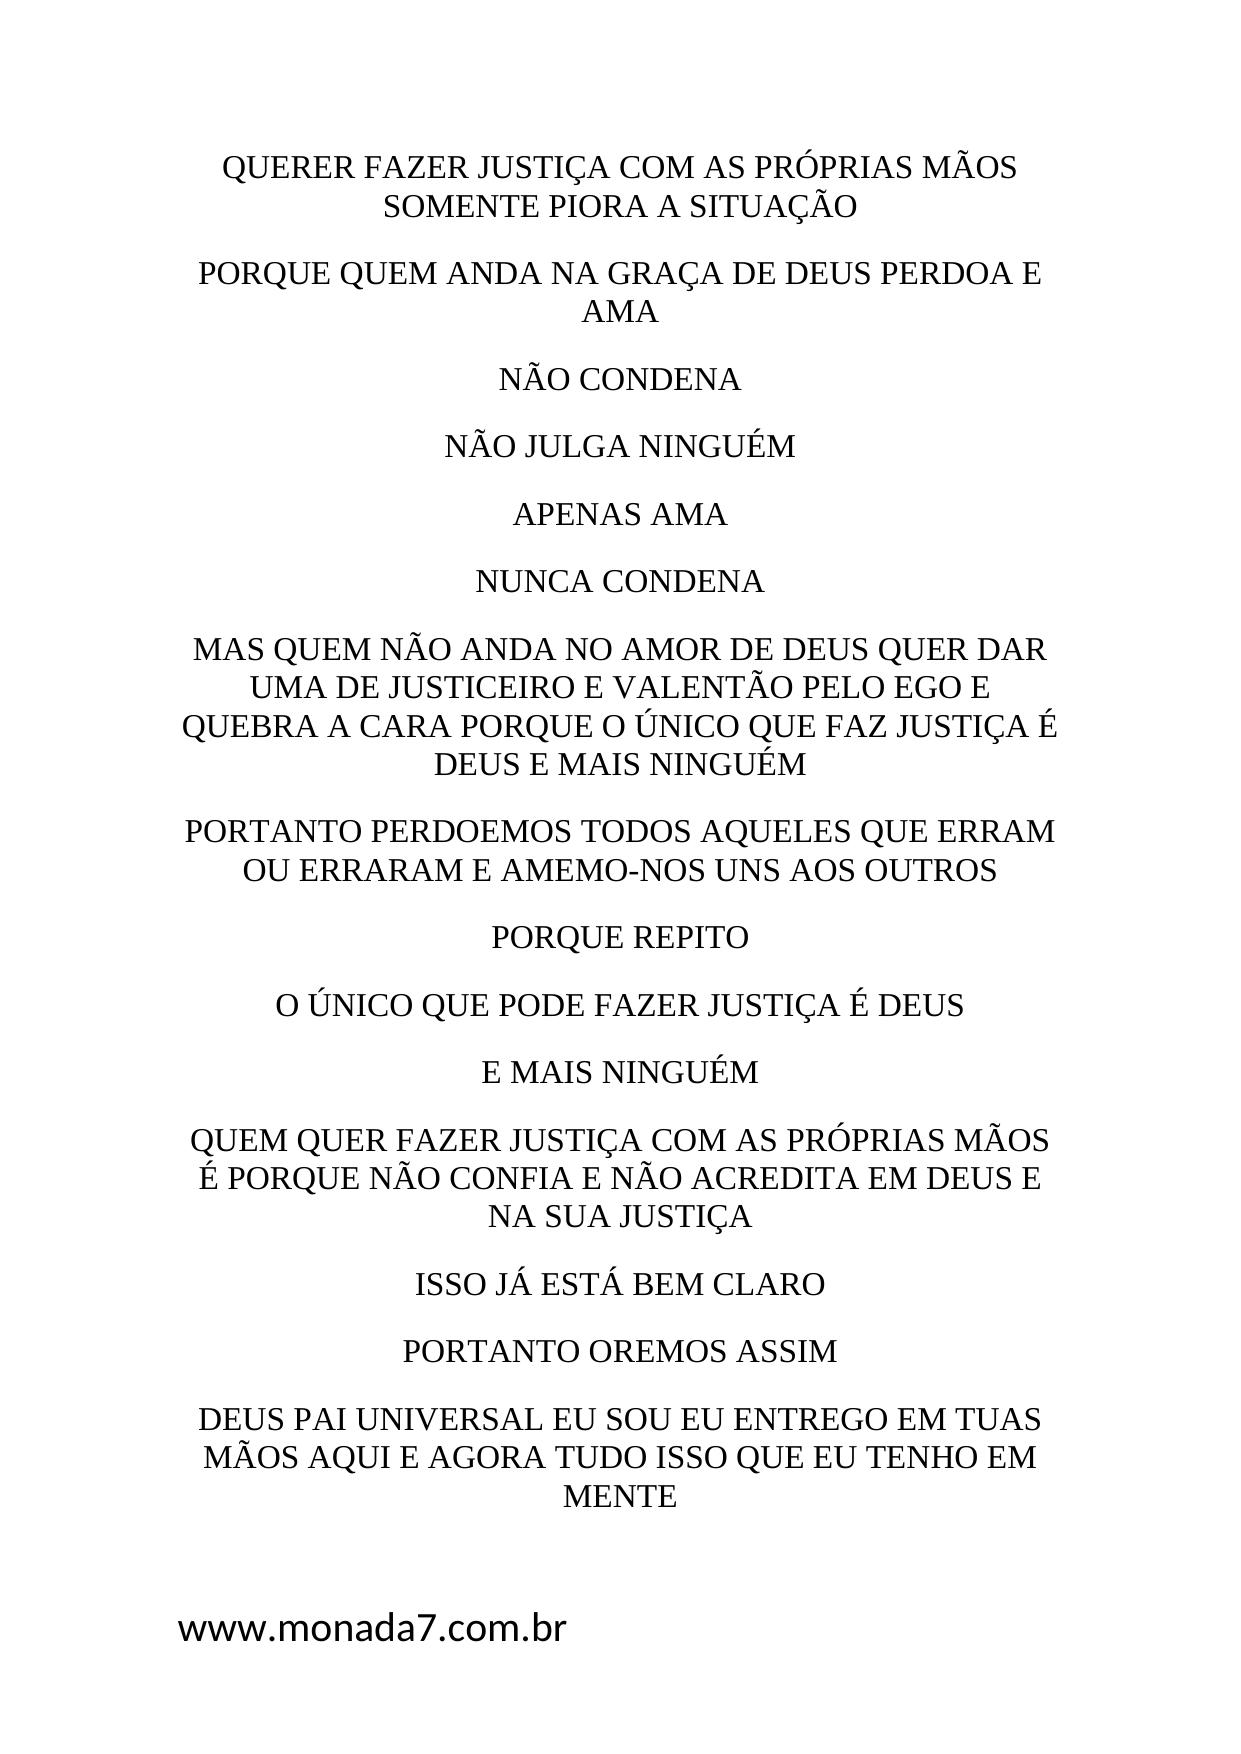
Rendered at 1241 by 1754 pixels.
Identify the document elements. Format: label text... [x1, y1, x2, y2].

text QUERER FAZER JUSTIÇA COM AS PRÓPRIAS MÃOS SOMENTE PIORA A SITUAÇÃO [177, 148, 1063, 224]
text NÃO JULGA NINGUÉM [177, 427, 1063, 465]
text PORQUE REPITO [177, 918, 1063, 956]
text PORTANTO OREMOS ASSIM [177, 1332, 1063, 1370]
text NÃO CONDENA [177, 359, 1063, 398]
text PORTANTO PERDOEMOS TODOS AQUELES QUE ERRAM OU ERRARAM E AMEMO-NOS UNS AOS OUTROS [177, 812, 1063, 888]
text DEUS PAI UNIVERSAL EU SOU EU ENTREGO EM TUAS MÃOS AQUI E AGORA TUDO ISSO QUE EU TENHO EM MENTE [177, 1399, 1063, 1514]
text APENAS AMA [177, 494, 1063, 533]
text NUNCA CONDENA [177, 562, 1063, 600]
text QUEM QUER FAZER JUSTIÇA COM AS PRÓPRIAS MÃOS É PORQUE NÃO CONFIA E NÃO ACREDITA EM DEUS E NA SUA JUSTIÇA [177, 1120, 1063, 1235]
text MAS QUEM NÃO ANDA NO AMOR DE DEUS QUER DAR UMA DE JUSTICEIRO E VALENTÃO PELO EGO E QUEBRA A CARA PORQUE O ÚNICO QUE FAZ JUSTIÇA É DEUS E MAIS NINGUÉM [177, 629, 1063, 783]
text PORQUE QUEM ANDA NA GRAÇA DE DEUS PERDOA E AMA [177, 253, 1063, 330]
text ISSO JÁ ESTÁ BEM CLARO [177, 1264, 1063, 1303]
text O ÚNICO QUE PODE FAZER JUSTIÇA É DEUS [177, 985, 1063, 1023]
text E MAIS NINGUÉM [177, 1053, 1063, 1091]
